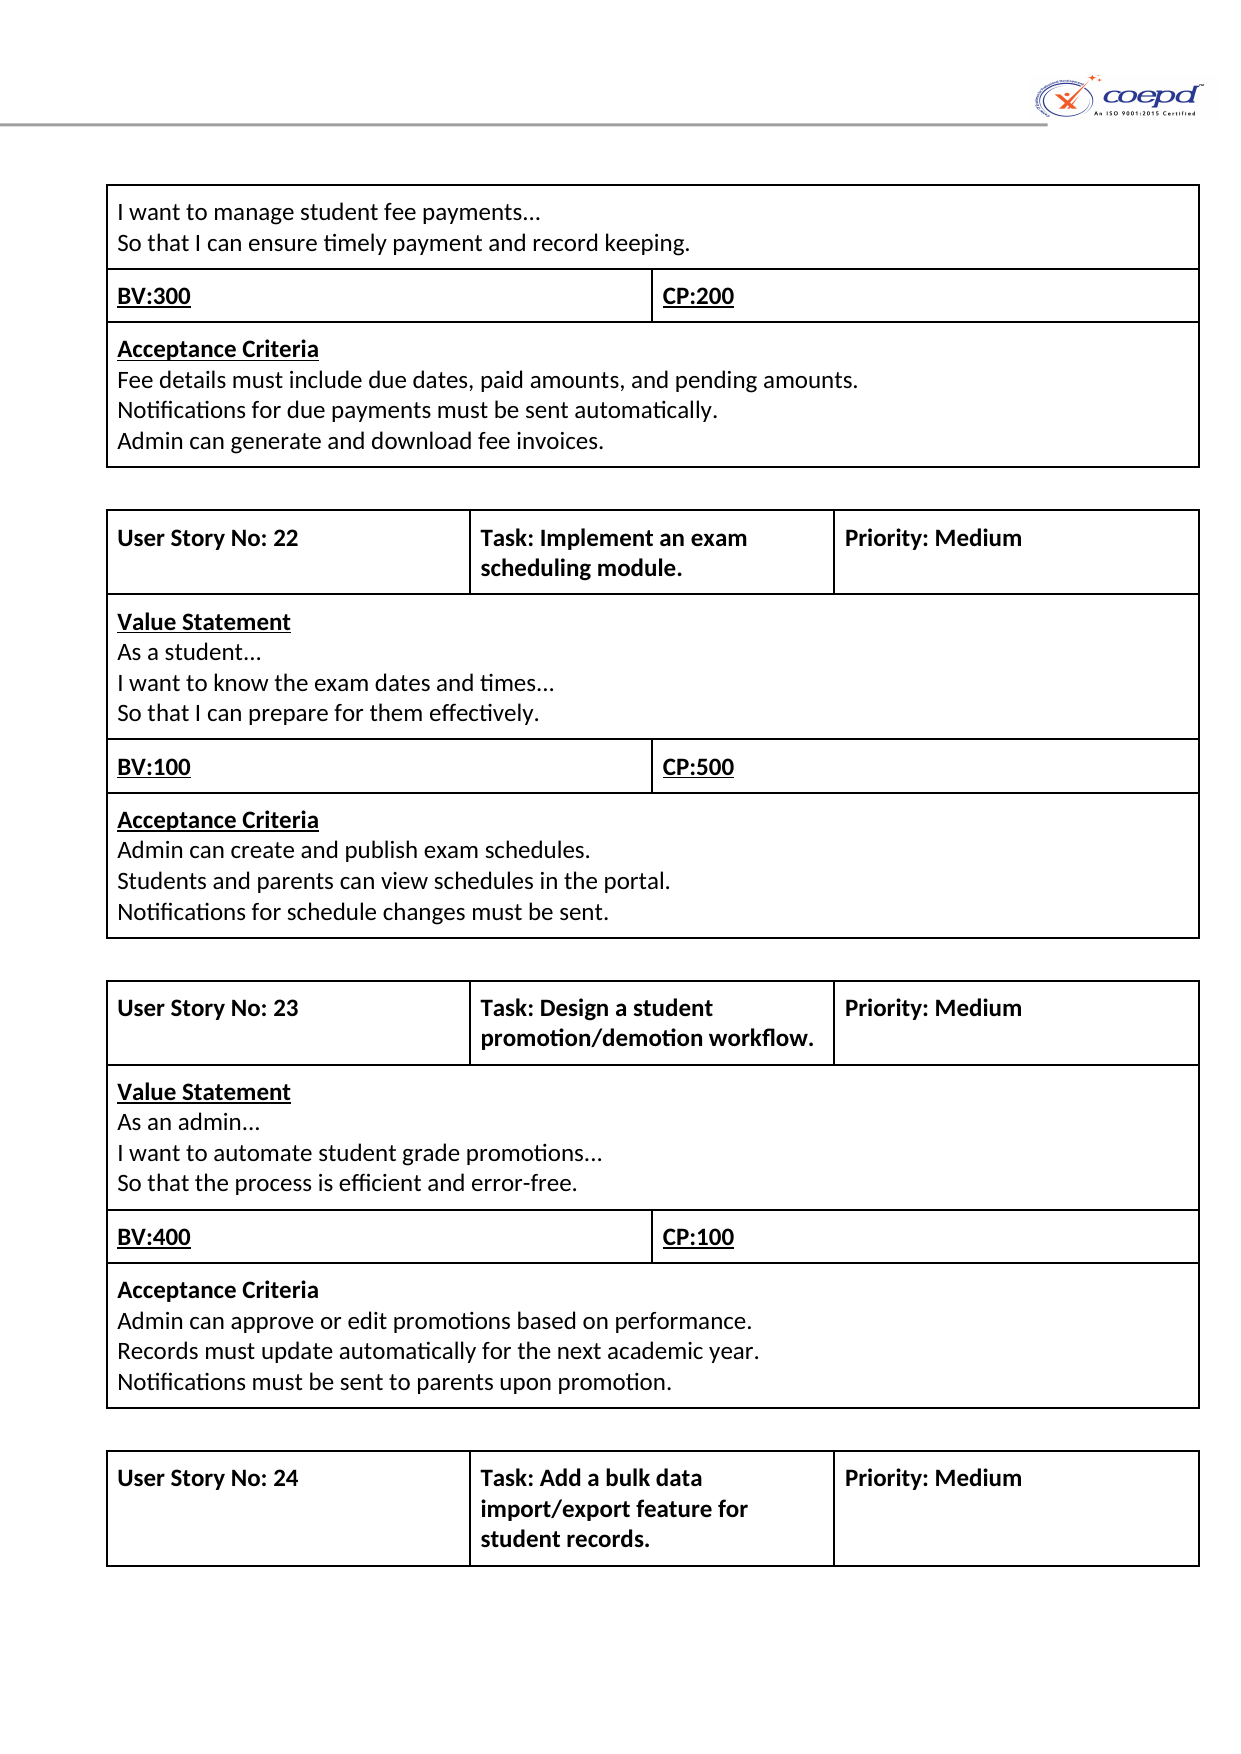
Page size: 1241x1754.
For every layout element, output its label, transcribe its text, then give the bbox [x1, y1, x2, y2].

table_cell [108, 186, 1198, 268]
table_header User Story No: 24 [108, 1452, 469, 1564]
picture [1028, 75, 1218, 120]
table_cell CP:100 [653, 1211, 1198, 1262]
table_header Task: Design a student promotion/demotion workflow. [471, 982, 833, 1063]
table_cell Value Statement As an admin... I want to automate student grade promotions... So that the process is efficient and error-free. [108, 1066, 1198, 1208]
table_cell Value Statement As a student... I want to know the exam dates and times... So that I can prepare for them effectively. [108, 595, 1198, 738]
table_cell Acceptance Criteria Admin can approve or edit promotions based on performance. Records must update automatically for the next academic year. Notifications must be sent to parents upon promotion. [108, 1264, 1198, 1407]
table_cell Acceptance Criteria Admin can create and publish exam schedules. Students and parents can view schedules in the portal. Notifications for schedule changes must be sent. [108, 794, 1198, 937]
table_cell CP:200 [653, 270, 1198, 321]
table_header User Story No: 23 [108, 982, 469, 1063]
table_header Priority: Medium [835, 511, 1198, 593]
table_header Task: Implement an exam scheduling module. [471, 511, 833, 593]
table_header Priority: Medium [835, 982, 1198, 1063]
table_cell Acceptance Criteria Fee details must include due dates, paid amounts, and pending amounts. Notifications for due payments must be sent automatically. Admin can generate and download fee invoices. [108, 323, 1198, 466]
table_cell BV:100 [108, 740, 651, 792]
table_cell BV:300 [108, 270, 651, 321]
table_header Priority: Medium [835, 1452, 1198, 1564]
table_cell BV:400 [108, 1211, 651, 1262]
table_header User Story No: 22 [108, 511, 469, 593]
table_cell CP:500 [653, 740, 1198, 792]
table_header Task: Add a bulk data import/export feature for student records. [471, 1452, 833, 1564]
